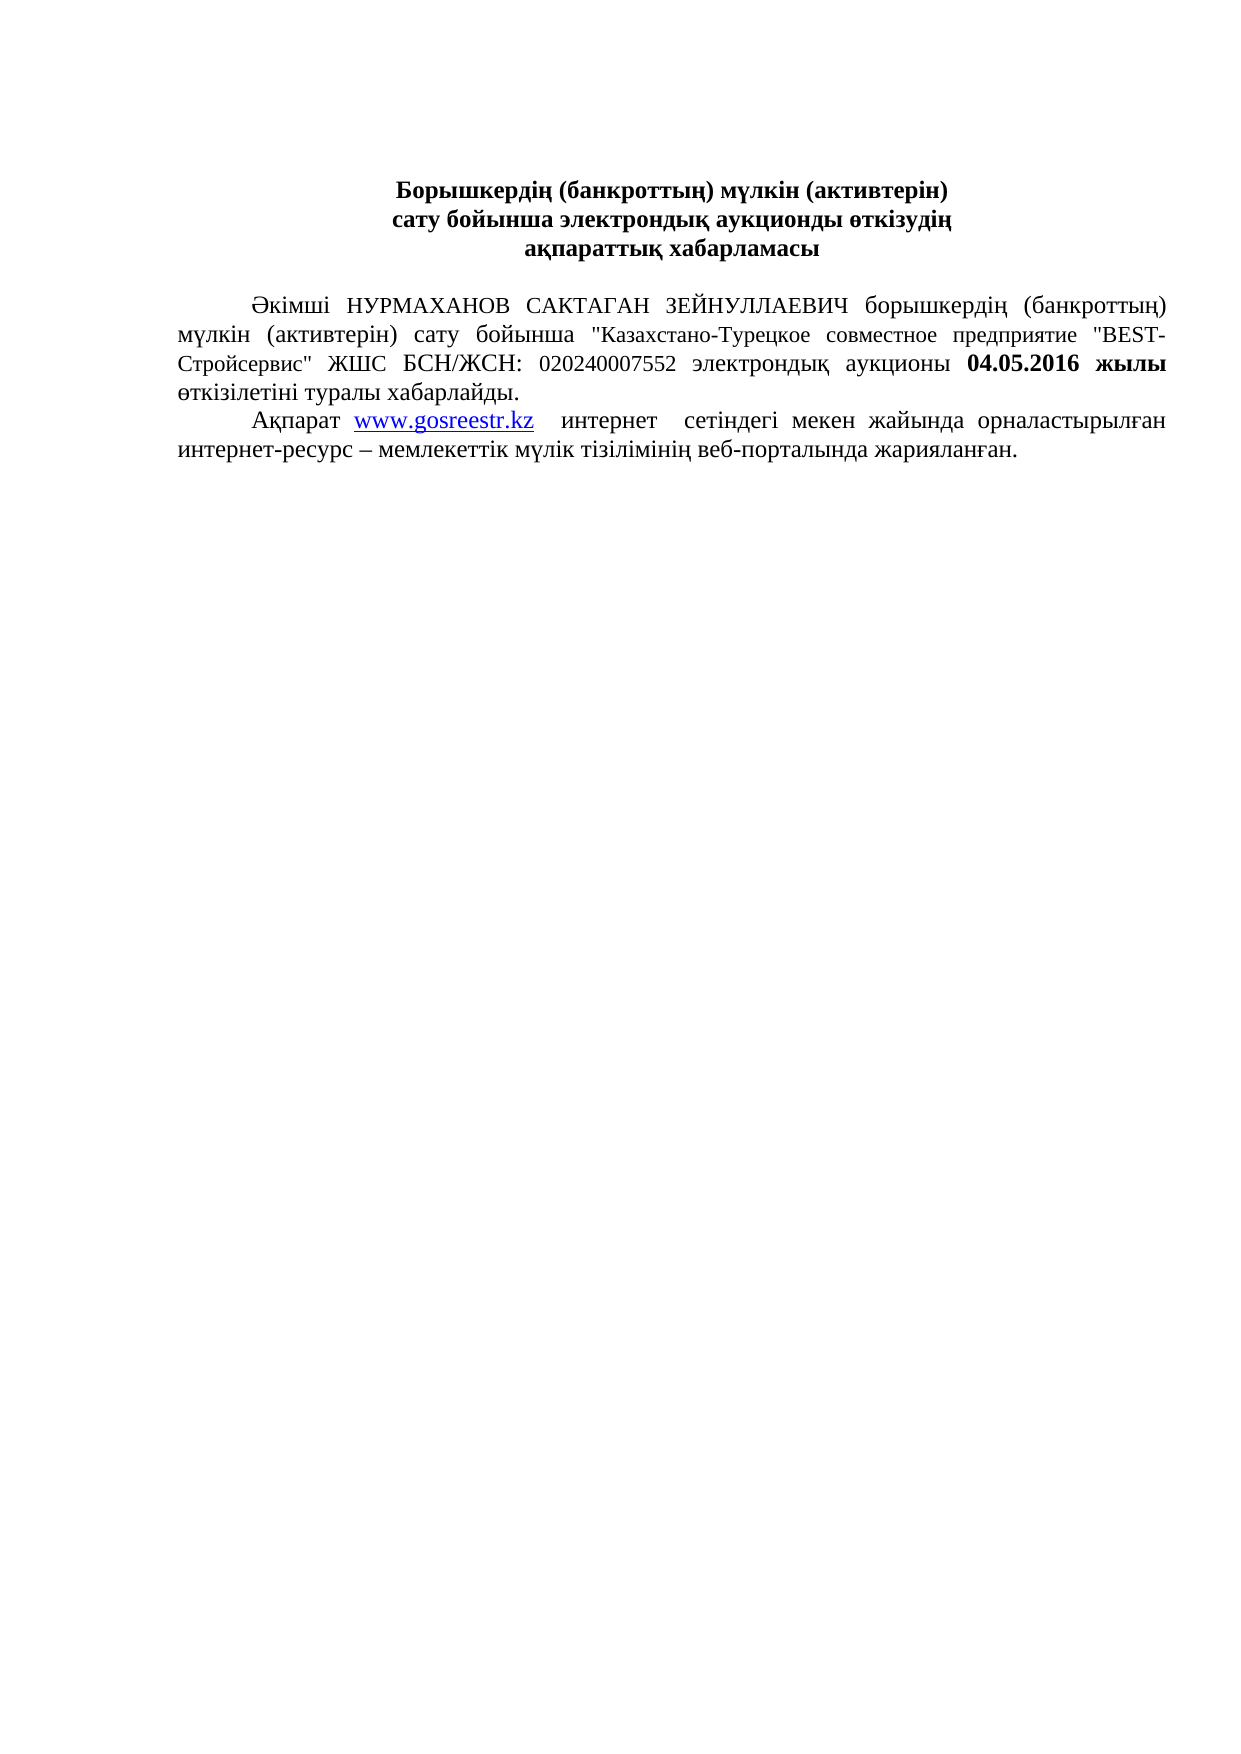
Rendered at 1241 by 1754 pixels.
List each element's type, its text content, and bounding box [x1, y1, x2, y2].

text Борышкердің (банкроттың) мүлкін (активтерін) [177, 176, 1167, 204]
text Әкімші НУРМАХАНОВ САКТАГАН ЗЕЙНУЛЛАЕВИЧ борышкердің (банкроттың) мүлкін (активтерін) сату бойынша "Казахстано-Турецкое совместное предприятие "BEST-Стройсервис" ЖШС БСН/ЖСН: 020240007552 электрондық аукционы 04.05.2016 жылы өткізілетіні туралы хабарлайды. [177, 291, 1167, 406]
text сату бойынша электрондық аукционды өткізудің [177, 204, 1167, 233]
text Ақпарат www.gosreestr.kz интернет сетіндегі мекен жайында орналастырылған интернет-ресурс – мемлекеттік мүлік тізілімінің веб-порталында жарияланған. [177, 406, 1167, 463]
text ақпараттық хабарламасы [177, 233, 1167, 262]
